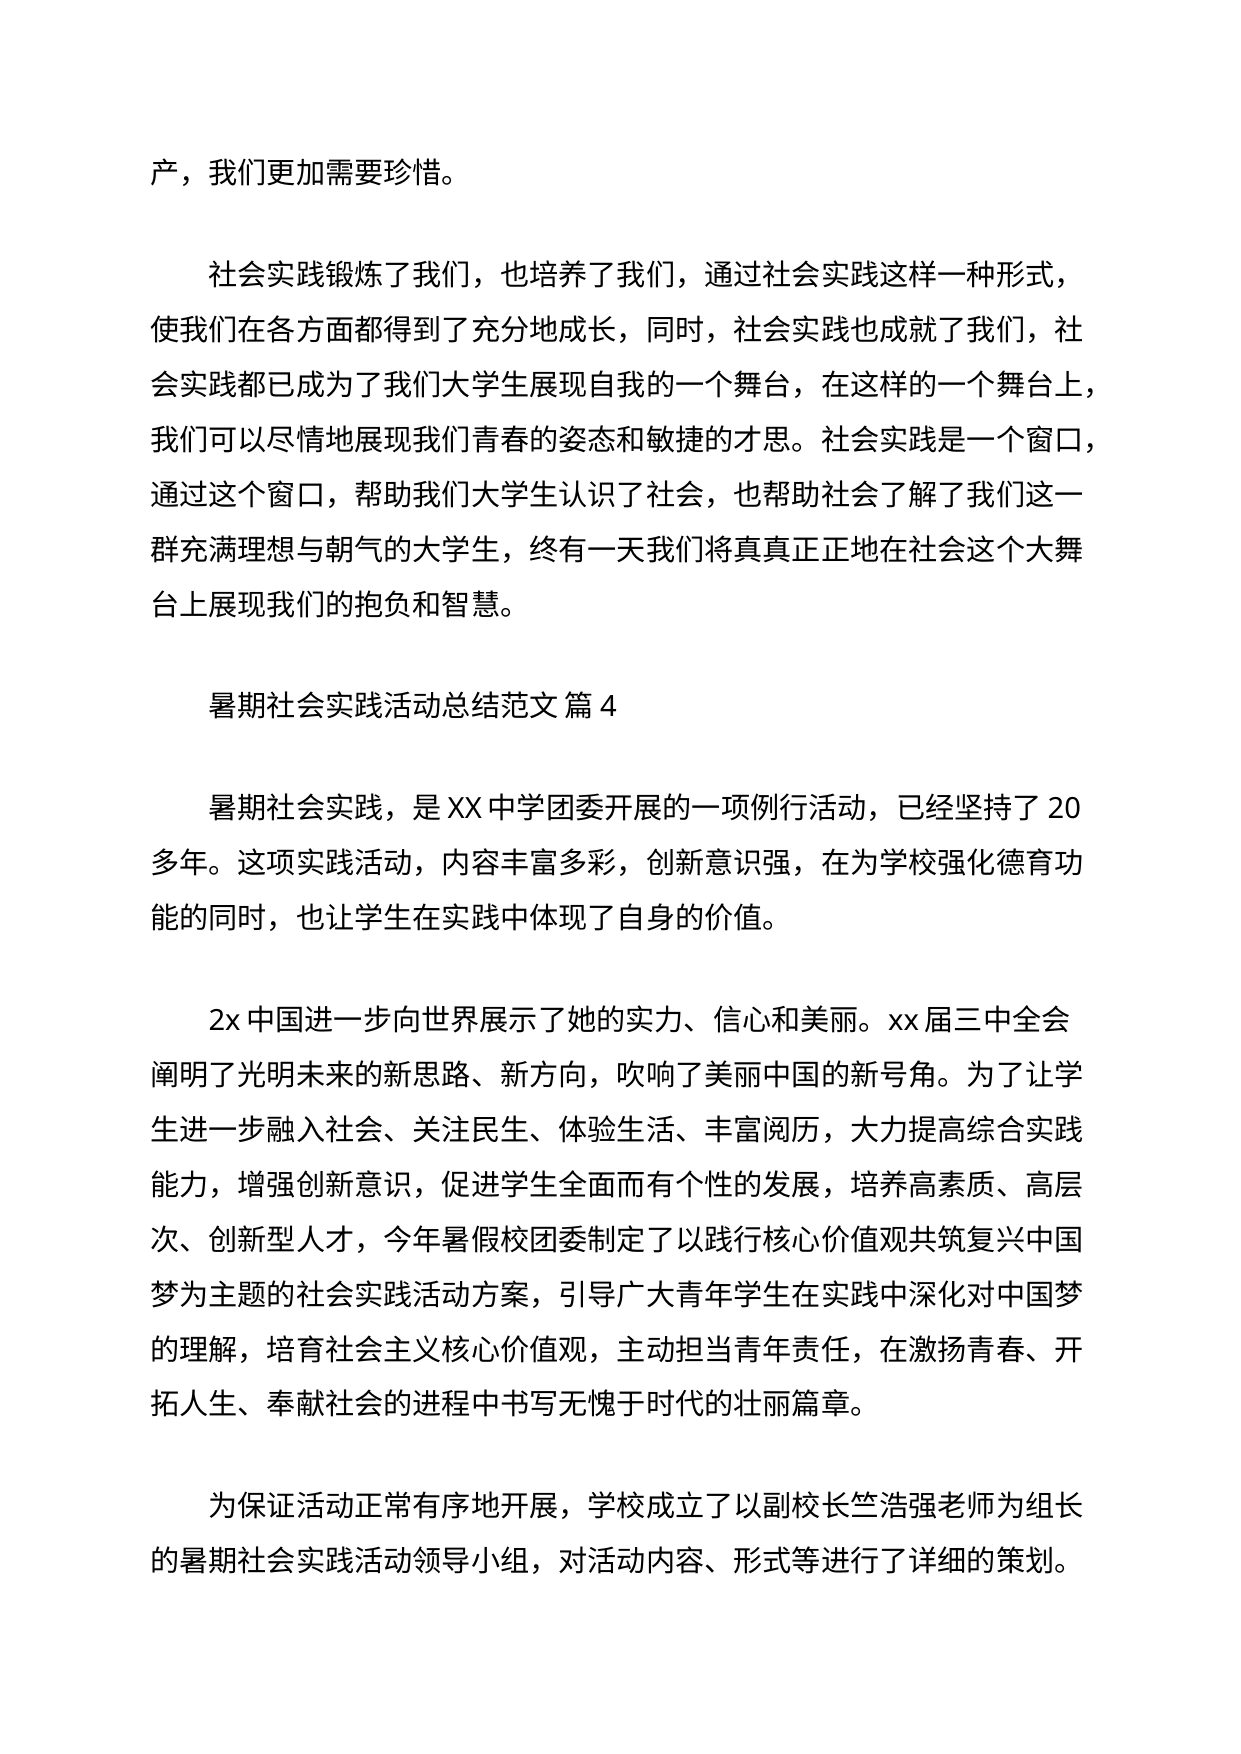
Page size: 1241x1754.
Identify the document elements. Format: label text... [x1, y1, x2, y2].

text 社会实践锻炼了我们，也培养了我们，通过社会实践这样一种形式，使我们在各方面都得到了充分地成长，同时，社会实践也成就了我们，社会实践都已成为了我们大学生展现自我的一个舞台，在这样的一个舞台上，我们可以尽情地展现我们青春的姿态和敏捷的才思。社会实践是一个窗口，通过这个窗口，帮助我们大学生认识了社会，也帮助社会了解了我们这一群充满理想与朝气的大学生，终有一天我们将真真正正地在社会这个大舞台上展现我们的抱负和智慧。 [150, 252, 1090, 623]
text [150, 1483, 1090, 1580]
text 暑期社会实践活动总结范文 篇4 [150, 683, 1090, 725]
text 暑期社会实践，是XX中学团委开展的一项例行活动，已经坚持了20多年。这项实践活动，内容丰富多彩，创新意识强，在为学校强化德育功能的同时，也让学生在实践中体现了自身的价值。 [150, 785, 1090, 937]
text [150, 150, 1090, 192]
text 2x中国进一步向世界展示了她的实力、信心和美丽。xx届三中全会阐明了光明未来的新思路、新方向，吹响了美丽中国的新号角。为了让学生进一步融入社会、关注民生、体验生活、丰富阅历，大力提高综合实践能力，增强创新意识，促进学生全面而有个性的发展，培养高素质、高层次、创新型人才，今年暑假校团委制定了以践行核心价值观共筑复兴中国梦为主题的社会实践活动方案，引导广大青年学生在实践中深化对中国梦的理解，培育社会主义核心价值观，主动担当青年责任，在激扬青春、开拓人生、奉献社会的进程中书写无愧于时代的壮丽篇章。 [150, 997, 1090, 1423]
